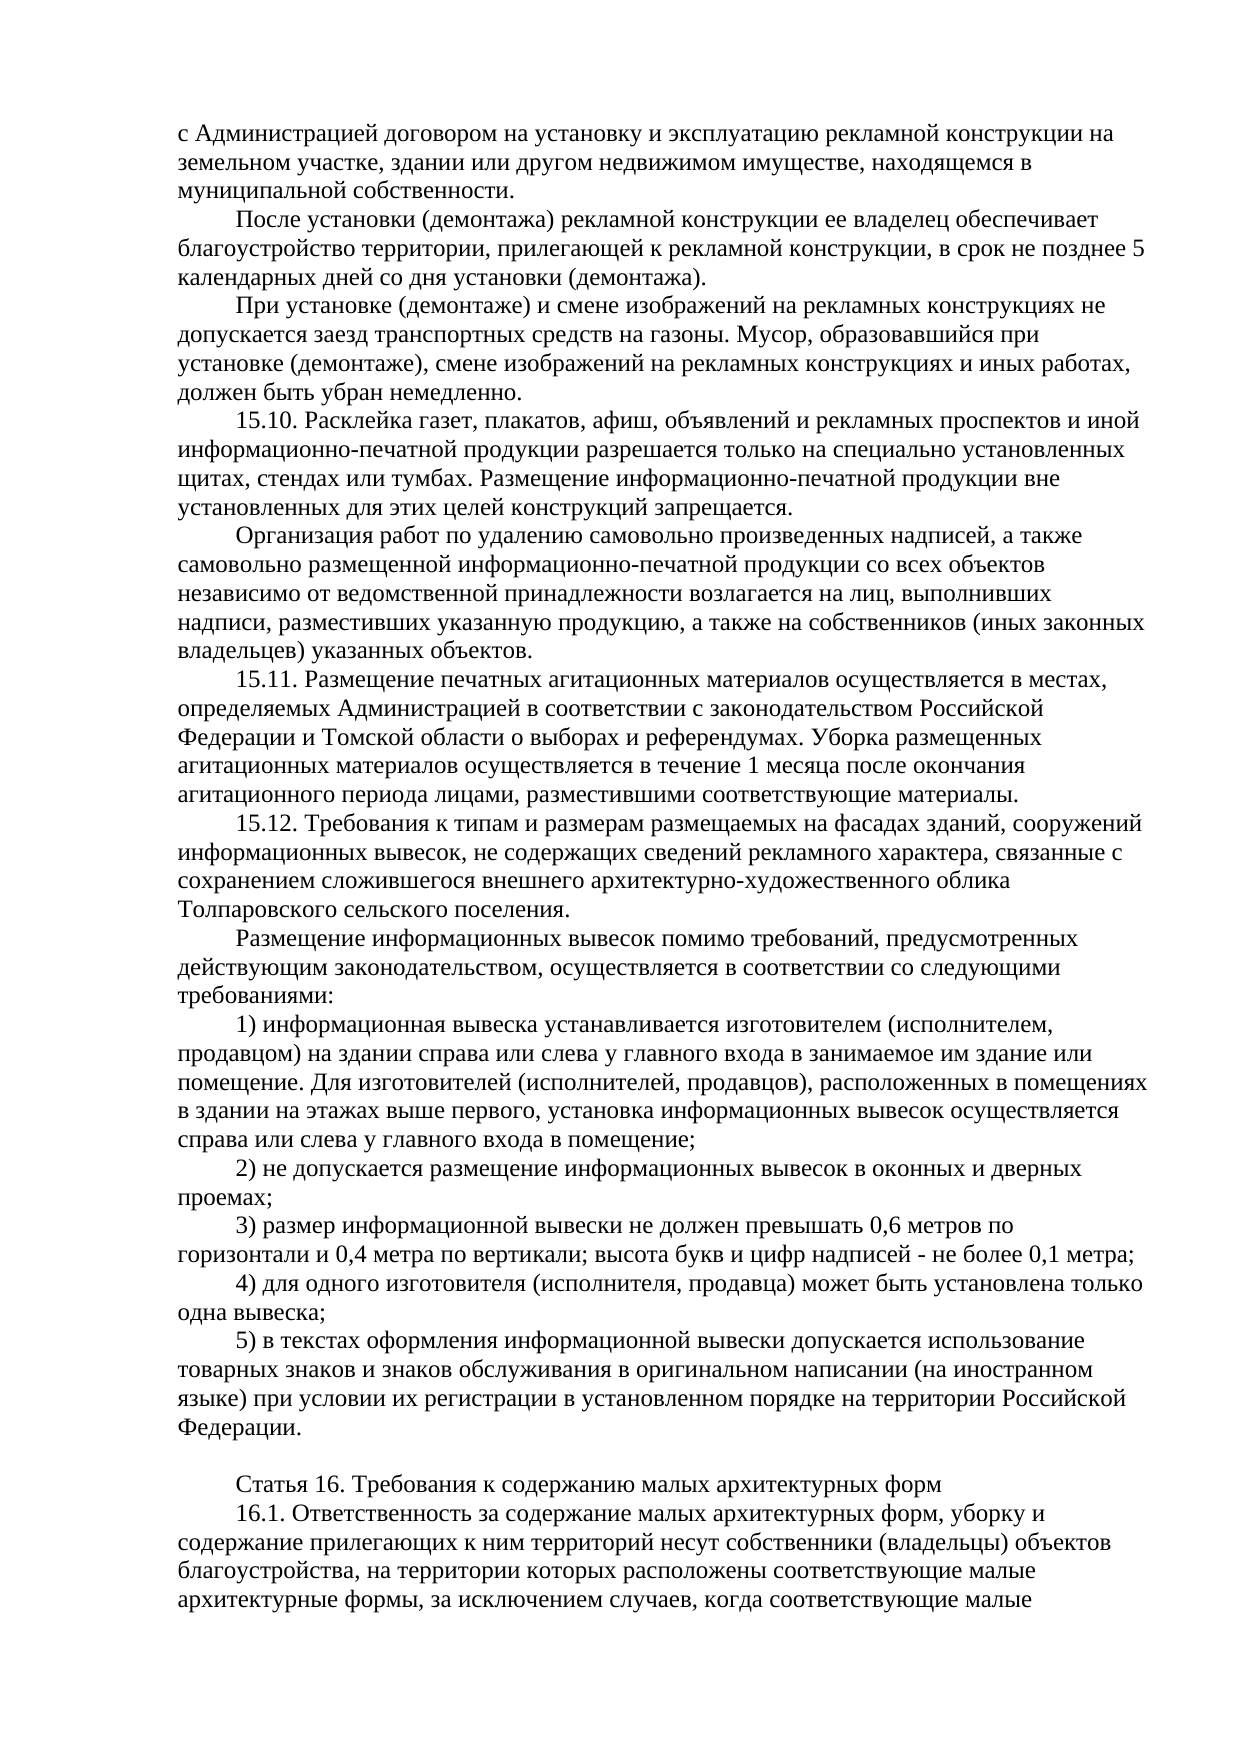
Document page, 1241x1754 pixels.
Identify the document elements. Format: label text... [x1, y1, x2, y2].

text После установки (демонтажа) рекламной конструкции ее владелец обеспечивает благоустройство территории, прилегающей к рекламной конструкции, в срок не позднее 5 календарных дней со дня установки (демонтажа). [177, 204, 1152, 291]
text 4) для одного изготовителя (исполнителя, продавца) может быть установлена только одна вывеска; [177, 1268, 1152, 1326]
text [177, 1498, 1152, 1613]
text 3) размер информационной вывески не должен превышать 0,6 метров по горизонтали и 0,4 метра по вертикали; высота букв и цифр надписей - не более 0,1 метра; [177, 1211, 1152, 1268]
text 5) в текстах оформления информационной вывески допускается использование товарных знаков и знаков обслуживания в оригинальном написании (на иностранном языке) при условии их регистрации в установленном порядке на территории Российской Федерации. [177, 1326, 1152, 1441]
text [177, 118, 1152, 204]
text 1) информационная вывеска устанавливается изготовителем (исполнителем, продавцом) на здании справа или слева у главного входа в занимаемое им здание или помещение. Для изготовителей (исполнителей, продавцов), расположенных в помещениях в здании на этажах выше первого, установка информационных вывесок осуществляется справа или слева у главного входа в помещение; [177, 1009, 1152, 1153]
text Статья 16. Требования к содержанию малых архитектурных форм [177, 1469, 1152, 1498]
text 15.11. Размещение печатных агитационных материалов осуществляется в местах, определяемых Администрацией в соответствии с законодательством Российской Федерации и Томской области о выборах и референдумах. Уборка размещенных агитационных материалов осуществляется в течение 1 месяца после окончания агитационного периода лицами, разместившими соответствующие материалы. [177, 664, 1152, 808]
text При установке (демонтаже) и смене изображений на рекламных конструкциях не допускается заезд транспортных средств на газоны. Мусор, образовавшийся при установке (демонтаже), смене изображений на рекламных конструкциях и иных работах, должен быть убран немедленно. [177, 291, 1152, 406]
text 15.12. Требования к типам и размерам размещаемых на фасадах зданий, сооружений информационных вывесок, не содержащих сведений рекламного характера, связанные с сохранением сложившегося внешнего архитектурно-художественного облика Толпаровского сельского поселения. [177, 808, 1152, 923]
text 2) не допускается размещение информационных вывесок в оконных и дверных проемах; [177, 1153, 1152, 1211]
text Размещение информационных вывесок помимо требований, предусмотренных действующим законодательством, осуществляется в соответствии со следующими требованиями: [177, 923, 1152, 1009]
text Организация работ по удалению самовольно произведенных надписей, а также самовольно размещенной информационно-печатной продукции со всех объектов независимо от ведомственной принадлежности возлагается на лиц, выполнивших надписи, разместивших указанную продукцию, а также на собственников (иных законных владельцев) указанных объектов. [177, 521, 1152, 664]
text 15.10. Расклейка газет, плакатов, афиш, объявлений и рекламных проспектов и иной информационно-печатной продукции разрешается только на специально установленных щитах, стендах или тумбах. Размещение информационно-печатной продукции вне установленных для этих целей конструкций запрещается. [177, 406, 1152, 521]
